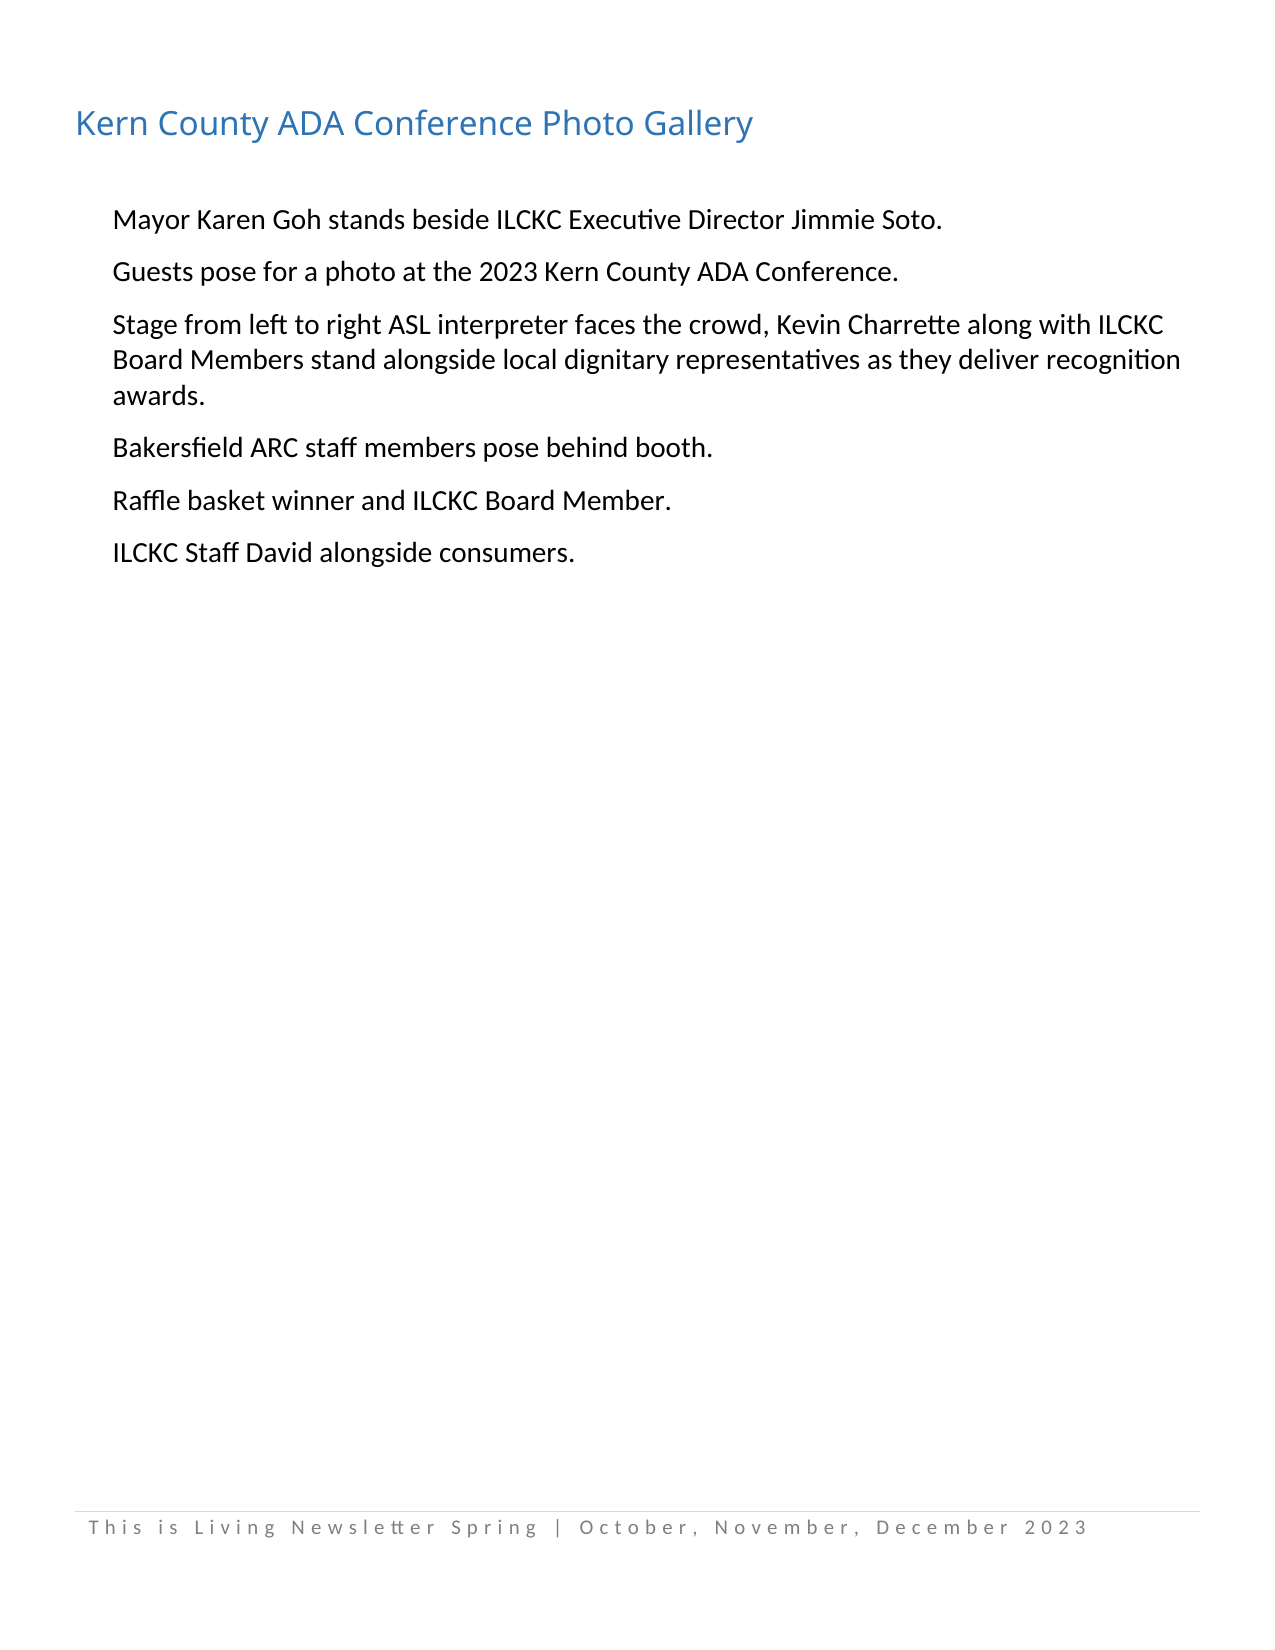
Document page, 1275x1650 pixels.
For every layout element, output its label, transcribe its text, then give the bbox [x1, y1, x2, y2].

subtitle Kern County ADA Conference Photo Gallery [75, 100, 1200, 145]
text Bakersfield ARC staff members pose behind booth. [112, 429, 1200, 465]
text Guests pose for a photo at the 2023 Kern County ADA Conference. [112, 253, 1200, 289]
text ILCKC Staff David alongside consumers. [112, 534, 1200, 569]
text Mayor Karen Goh stands beside ILCKC Executive Director Jimmie Soto. [112, 201, 1200, 237]
text Stage from left to right ASL interpreter faces the crowd, Kevin Charrette along with ILCKC Board Members stand alongside local dignitary representatives as they deliver recognition awards. [112, 306, 1200, 413]
text Raffle basket winner and ILCKC Board Member. [112, 482, 1200, 517]
